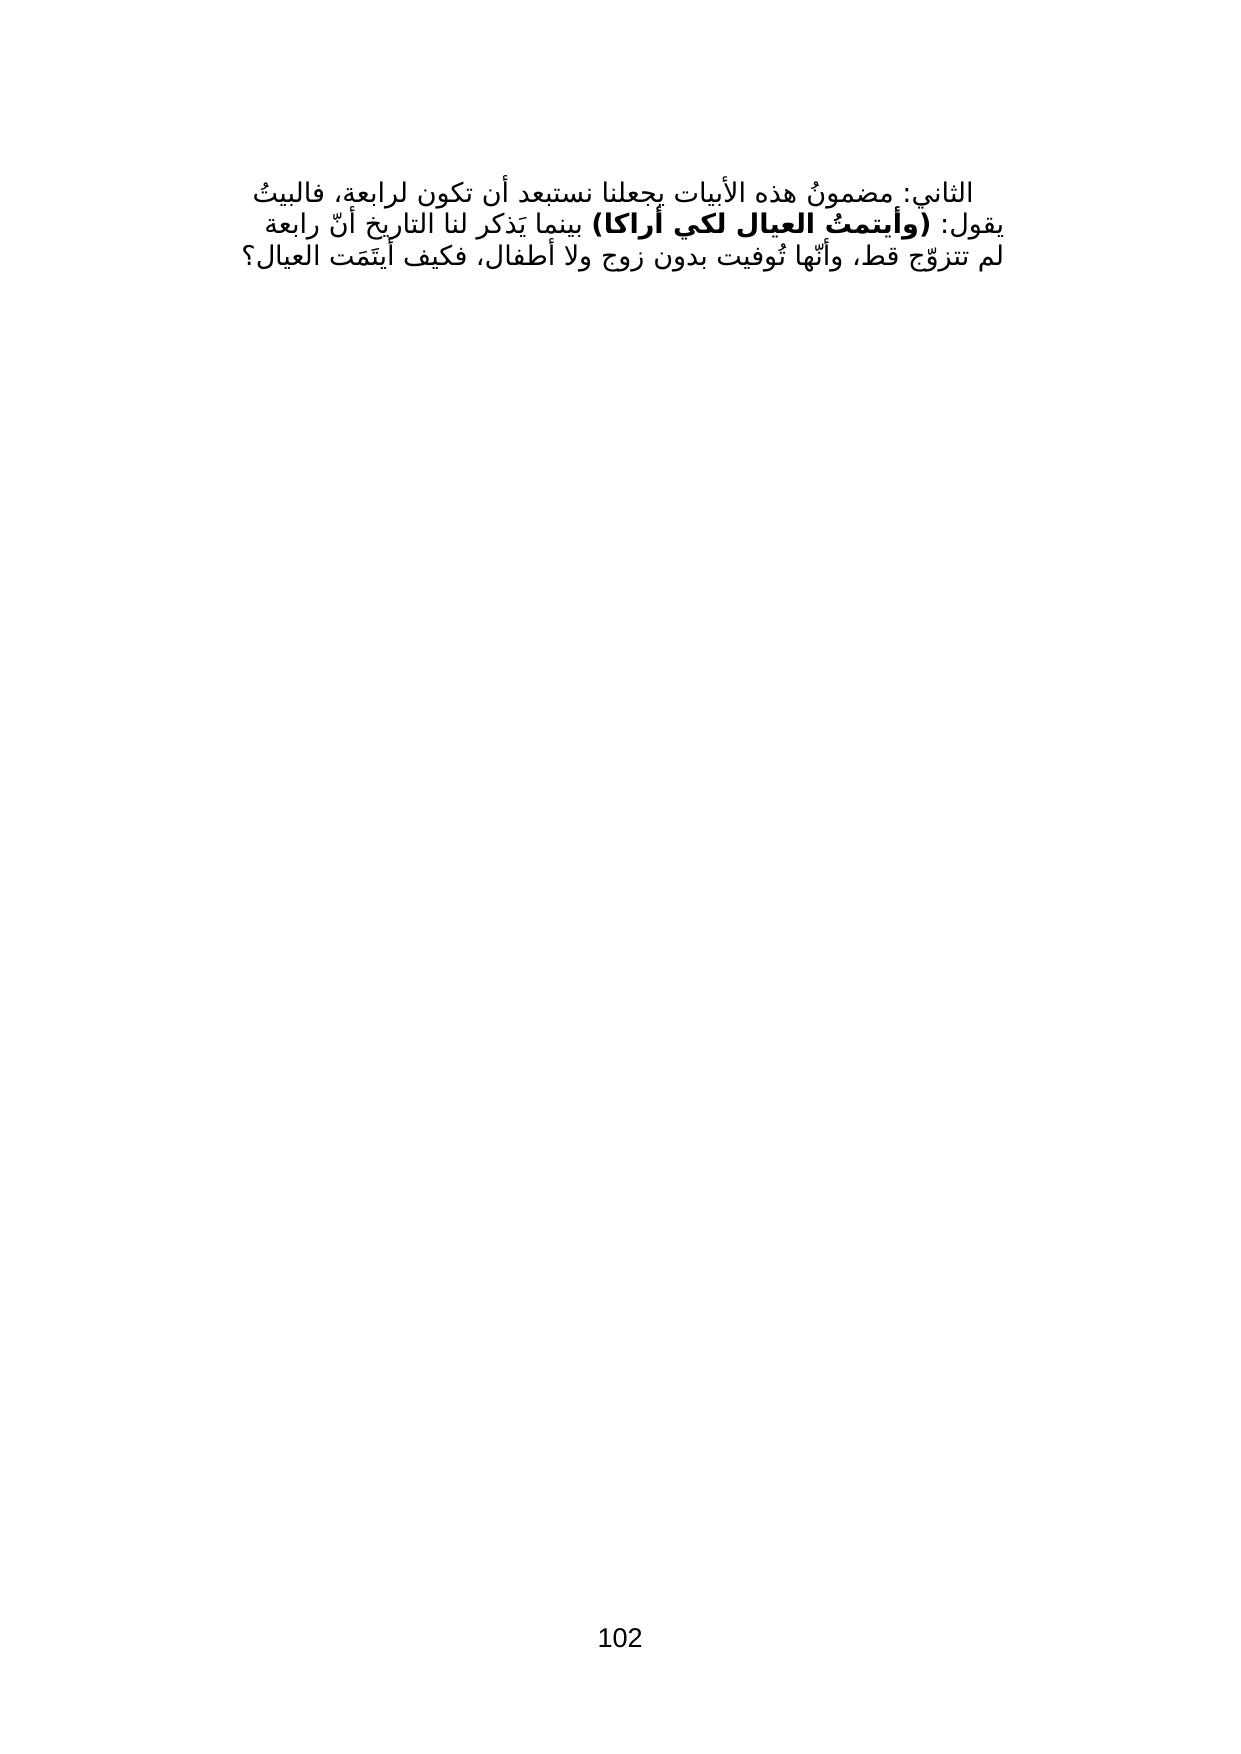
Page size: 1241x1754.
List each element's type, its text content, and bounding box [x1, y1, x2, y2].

text الثاني: مضمونُ هذه الأبيات يجعلنا نستبعد أن تكون لرابعة، فالبيتُ يقول: (وأيتمتُ العيال لكي أراكا) بينما يَذكر لنا التاريخ أنّ رابعة لم تتزوّج قط، وأنّها تُوفيت بدون زوج ولا أطفال، فكيف أيتَمَت العيال؟ [236, 177, 1004, 272]
